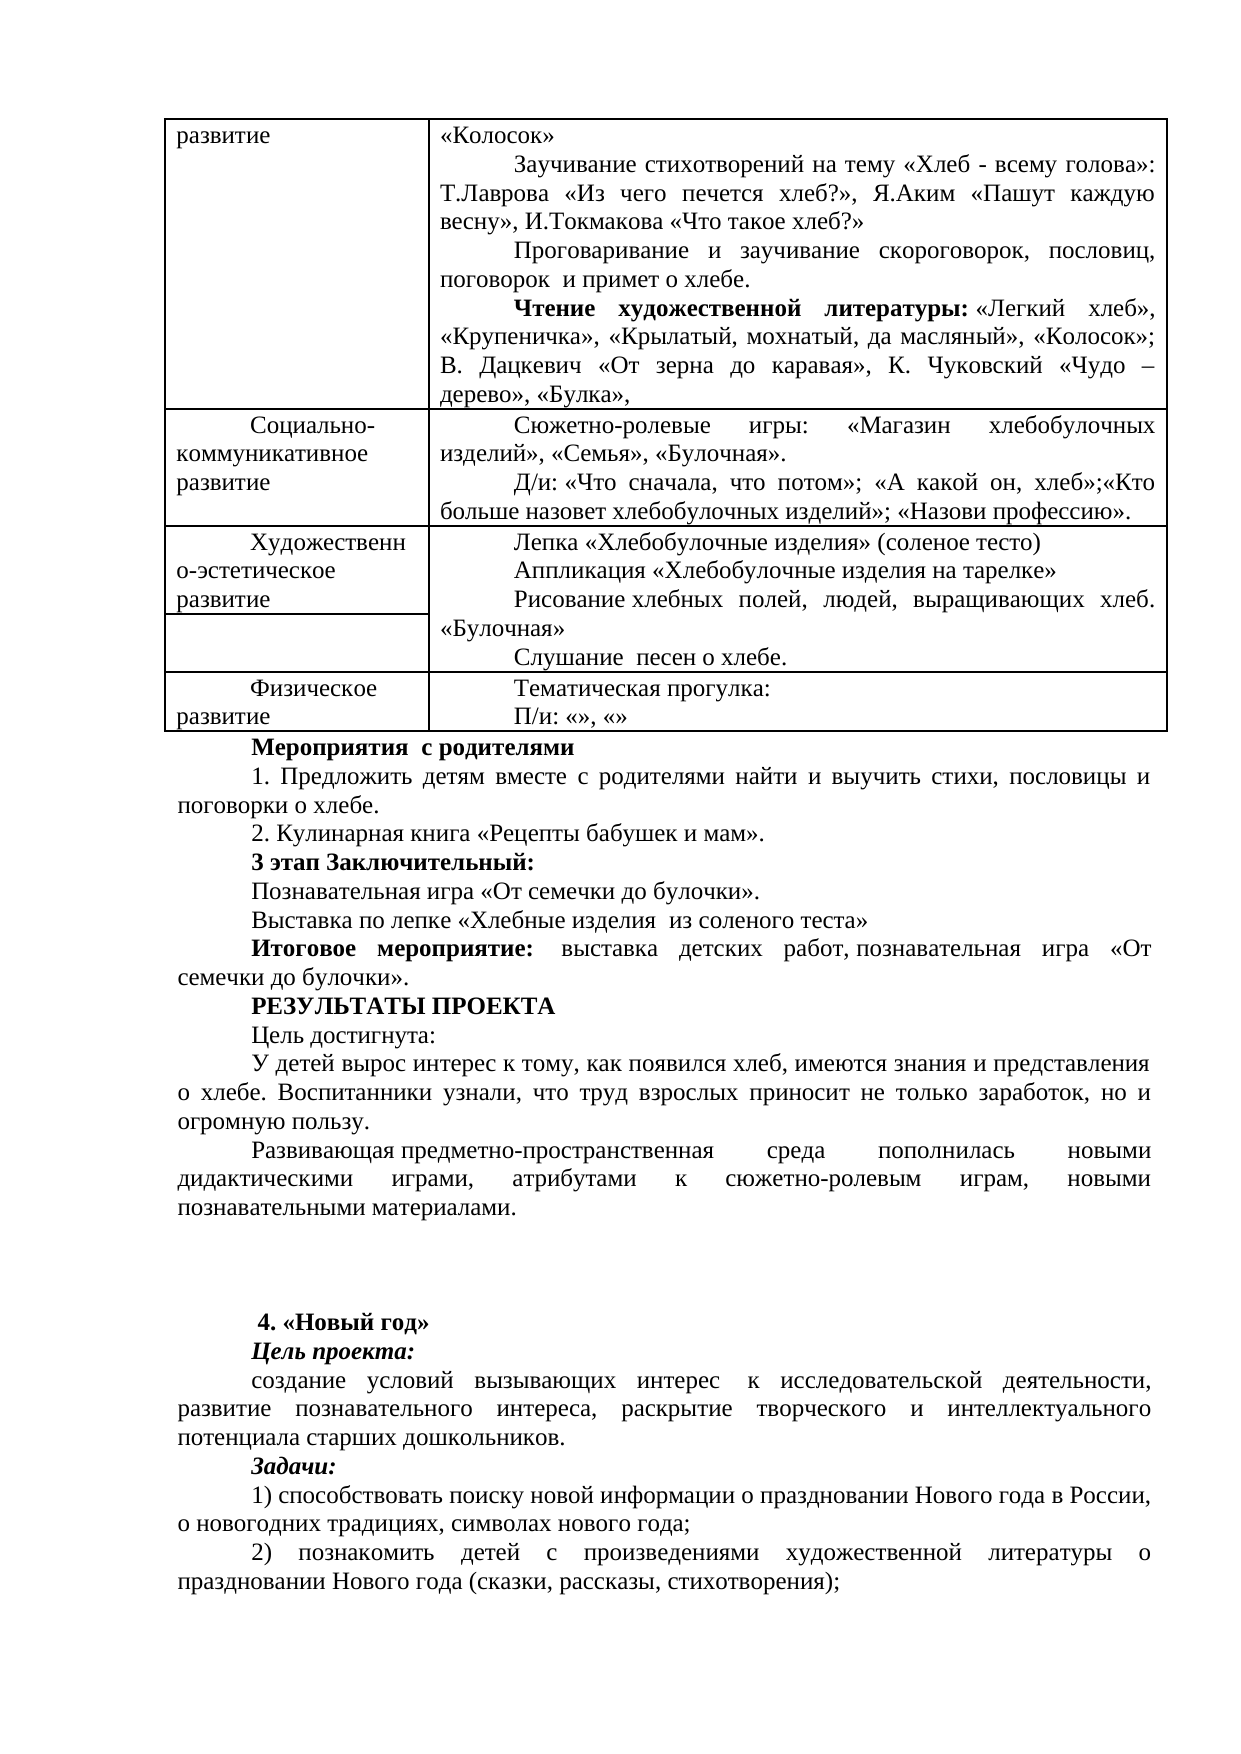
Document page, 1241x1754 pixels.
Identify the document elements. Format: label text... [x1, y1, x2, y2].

text 3 этап Заключительный: [177, 847, 1152, 876]
text Мероприятия с родителями [177, 732, 1152, 761]
text 4. «Новый год» [177, 1307, 1152, 1336]
text РЕЗУЛЬТАТЫ ПРОЕКТА [177, 991, 1152, 1020]
table_cell Физическое развитие [166, 673, 428, 730]
table_cell Тематическая прогулка: П/и: «», «» [430, 673, 1166, 730]
table_cell Лепка «Хлебобулочные изделия» (соленое тесто) Аппликация «Хлебобулочные изделия на тарелке» Рисование хлебных полей, людей, выращивающих хлеб. «Булочная» Слушание песен о хлебе. [430, 527, 1166, 671]
text Познавательная игра «От семечки до булочки». [177, 876, 1152, 905]
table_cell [430, 120, 1166, 408]
text 2) познакомить детей с произведениями художественной литературы о праздновании Нового года (сказки, рассказы, стихотворения); [177, 1537, 1152, 1595]
table_cell Художественно-эстетическое развитие [166, 527, 428, 613]
text 1) способствовать поиску новой информации о праздновании Нового года в России, о новогодних традициях, символах нового года; [177, 1480, 1152, 1537]
table_cell [166, 615, 428, 671]
text 1. Предложить детям вместе с родителями найти и выучить стихи, пословицы и поговорки о хлебе. [177, 761, 1152, 818]
text Итоговое мероприятие: выставка детских работ, познавательная игра «От семечки до булочки». [177, 933, 1152, 991]
table_cell Социально-коммуникативное развитие [166, 410, 428, 525]
text Выставка по лепке «Хлебные изделия из соленого теста» [177, 905, 1152, 933]
table_cell Речевое развитие [166, 120, 428, 408]
text создание условий вызывающих интерес к исследовательской деятельности, развитие познавательного интереса, раскрытие творческого и интеллектуального потенциала старших дошкольников. [177, 1365, 1152, 1451]
text Задачи: [177, 1451, 1152, 1480]
table_cell Сюжетно-ролевые игры: «Магазин хлебобулочных изделий», «Семья», «Булочная». Д/и: «Что сначала, что потом»; «А какой он, хлеб»;«Кто больше назовет хлебобулочных изделий»; «Назови профессию». [430, 410, 1166, 525]
text У детей вырос интерес к тому, как появился хлеб, имеются знания и представления о хлебе. Воспитанники узнали, что труд взрослых приносит не только заработок, но и огромную пользу. [177, 1048, 1152, 1135]
text Развивающая предметно-пространственная среда пополнилась новыми дидактическими играми, атрибутами к сюжетно-ролевым играм, новыми познавательными материалами. [177, 1135, 1152, 1221]
text Цель проекта: [177, 1336, 1152, 1365]
text Цель достигнута: [177, 1020, 1152, 1048]
text 2. Кулинарная книга «Рецепты бабушек и мам». [177, 818, 1152, 847]
